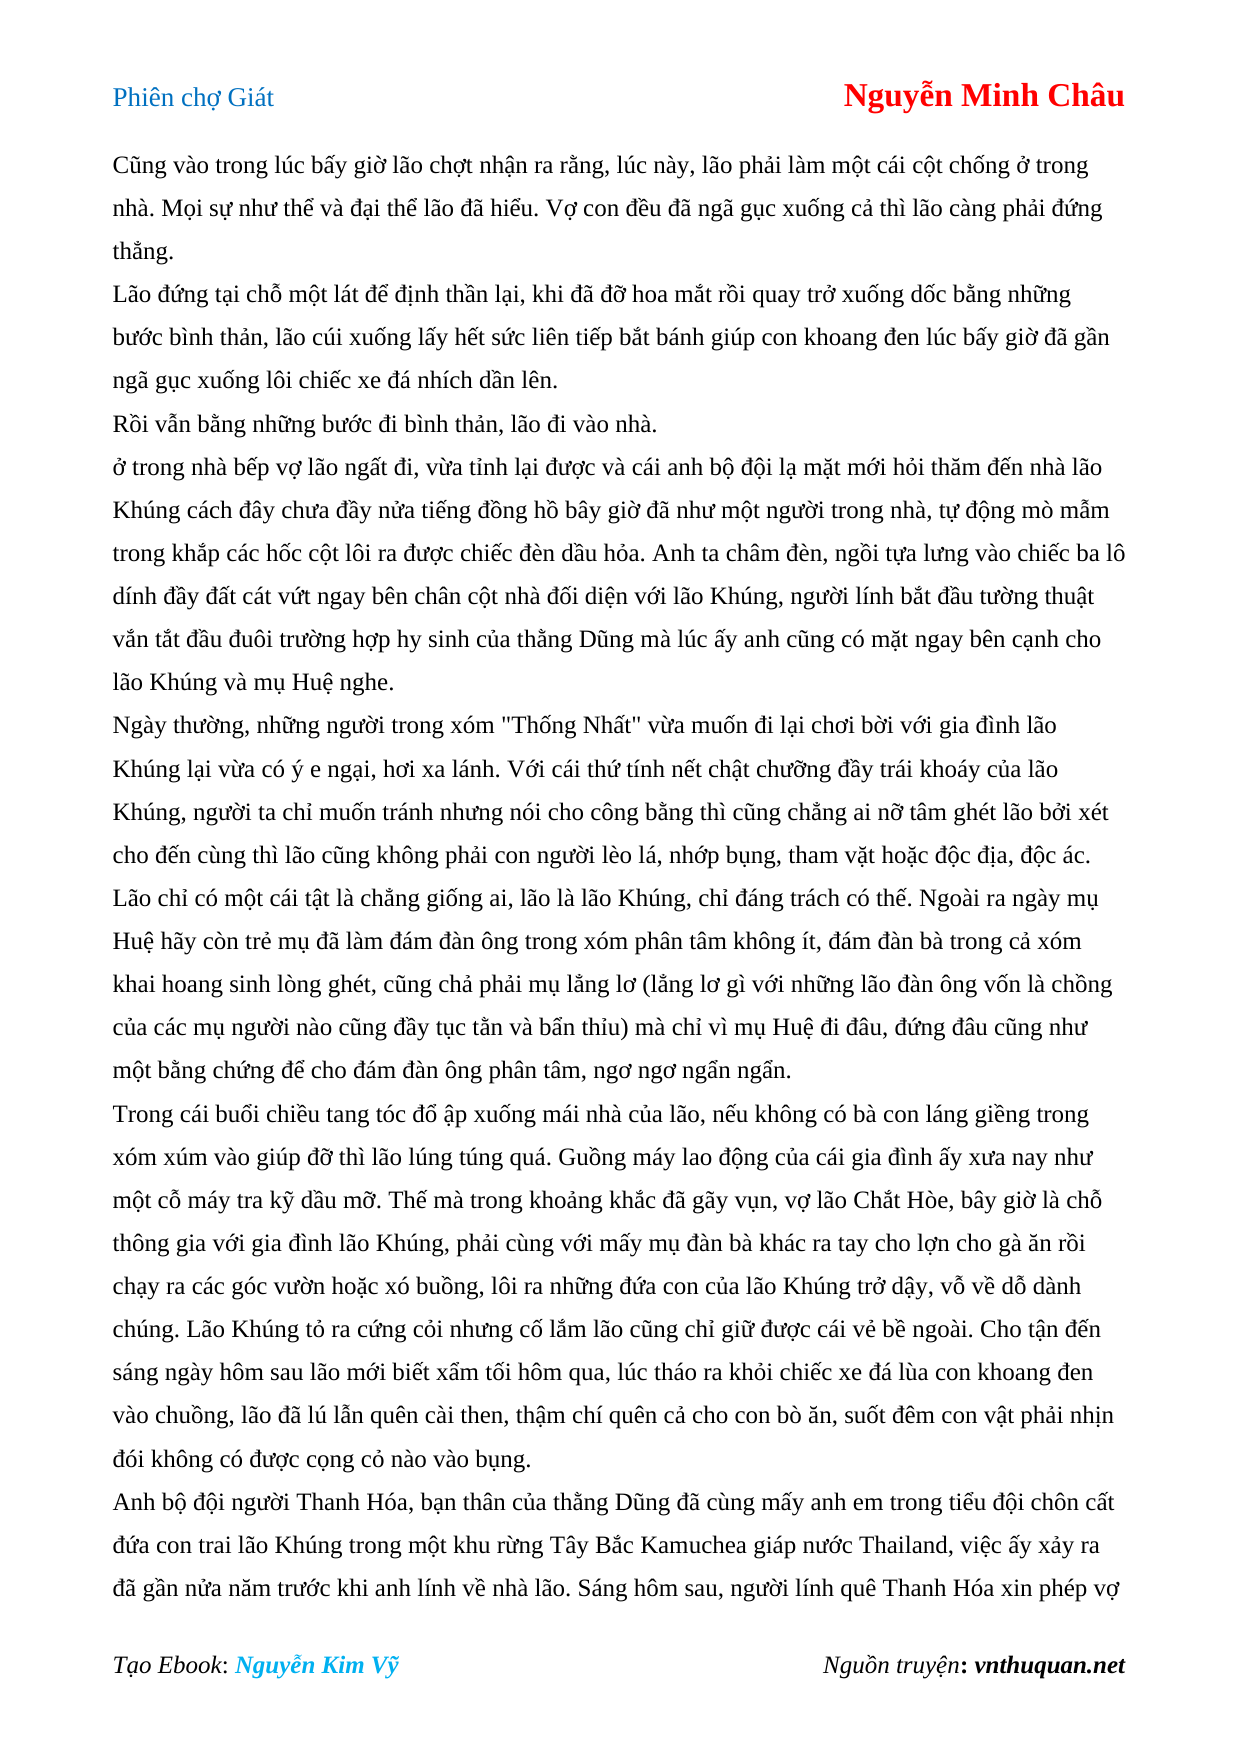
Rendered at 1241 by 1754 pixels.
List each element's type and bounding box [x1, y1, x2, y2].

text [112, 150, 1128, 1602]
